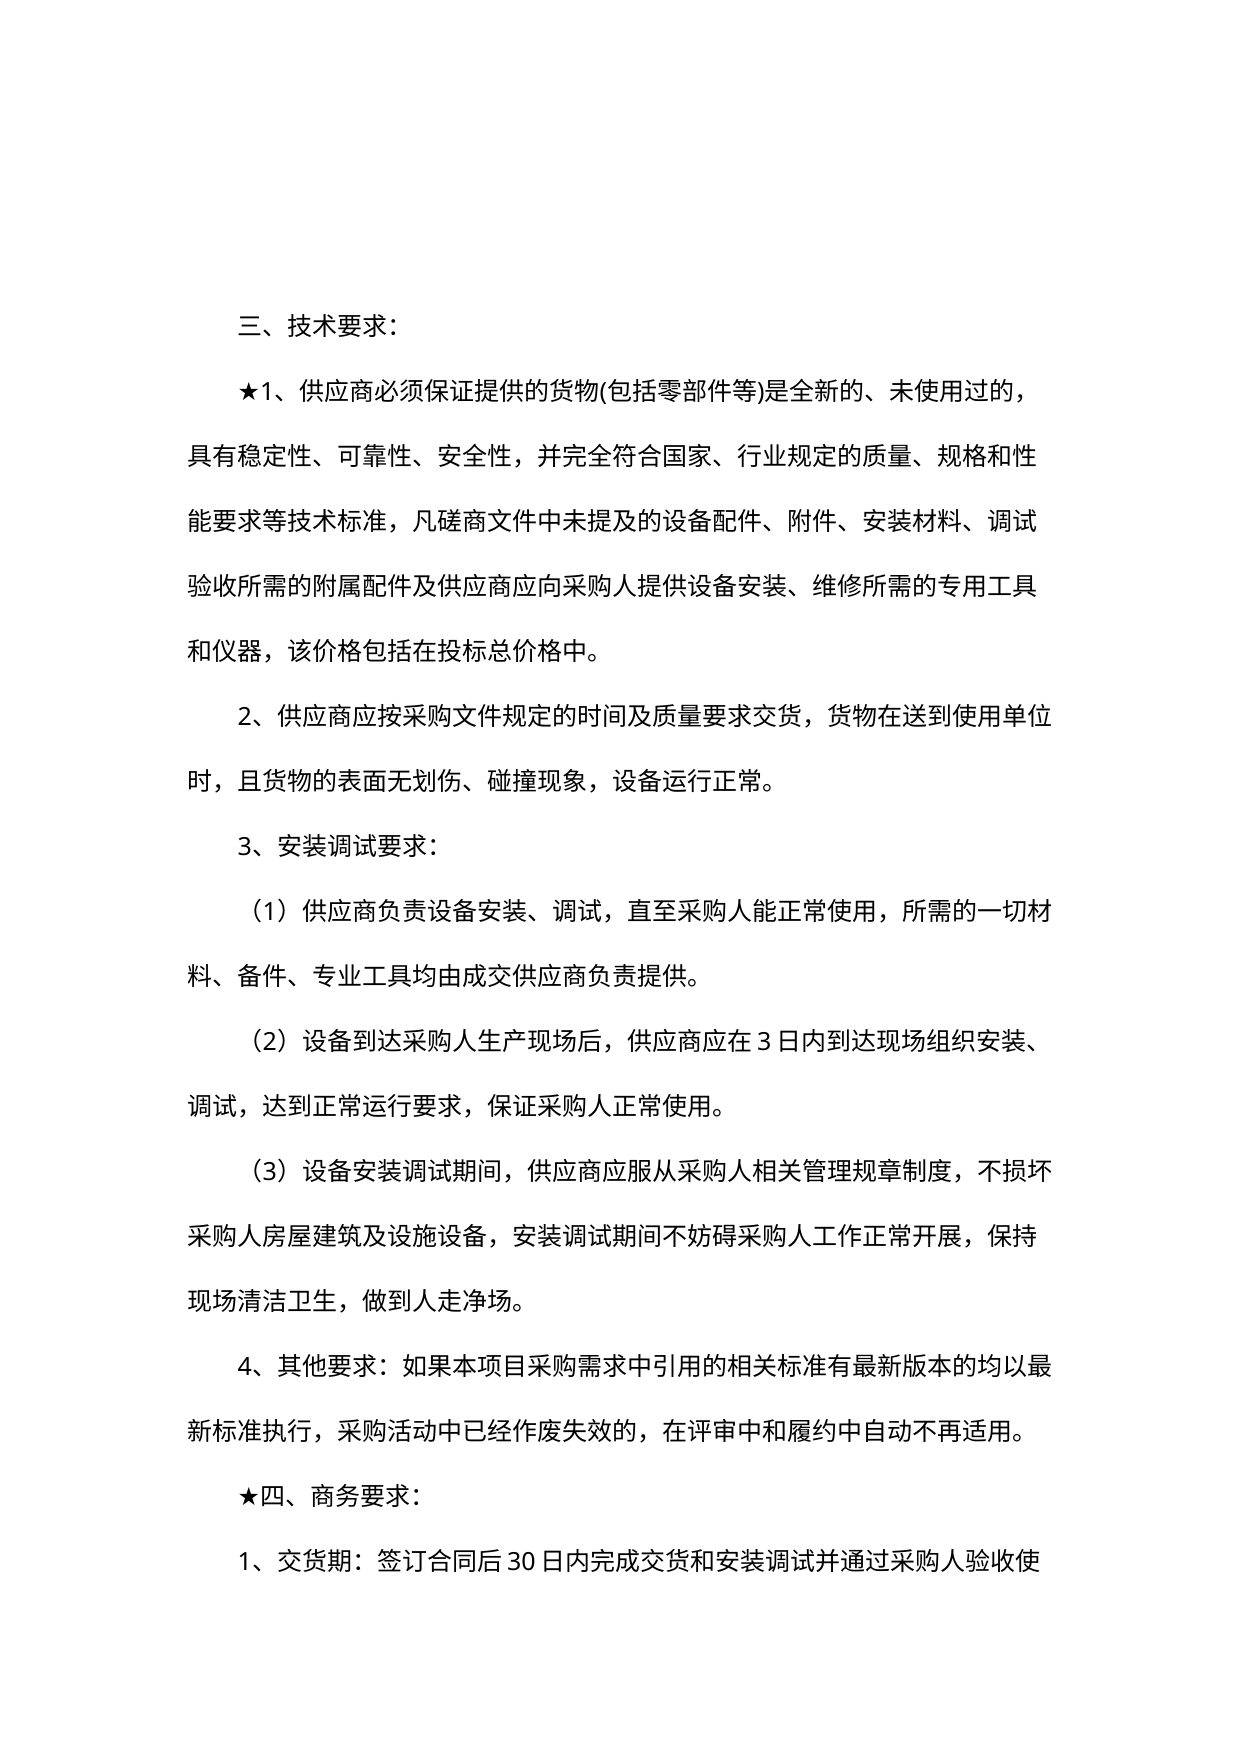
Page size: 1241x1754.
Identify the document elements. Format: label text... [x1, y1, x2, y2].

text ★1、供应商必须保证提供的货物(包括零部件等)是全新的、未使用过的，具有稳定性、可靠性、安全性，并完全符合国家、行业规定的质量、规格和性能要求等技术标准，凡磋商文件中未提及的设备配件、附件、安装材料、调试验收所需的附属配件及供应商应向采购人提供设备安装、维修所需的专用工具和仪器，该价格包括在投标总价格中。 [187, 357, 1053, 682]
text （1）供应商负责设备安装、调试，直至采购人能正常使用，所需的一切材料、备件、专业工具均由成交供应商负责提供。 [187, 877, 1053, 1007]
text 三、技术要求： [187, 292, 1053, 357]
text ★四、商务要求： [187, 1462, 1053, 1527]
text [187, 1527, 1053, 1592]
text 2、供应商应按采购文件规定的时间及质量要求交货，货物在送到使用单位时，且货物的表面无划伤、碰撞现象，设备运行正常。 [187, 682, 1053, 812]
text （2）设备到达采购人生产现场后，供应商应在3日内到达现场组织安装、调试，达到正常运行要求，保证采购人正常使用。 [187, 1007, 1053, 1137]
text 3、安装调试要求： [187, 812, 1053, 877]
text 4、其他要求：如果本项目采购需求中引用的相关标准有最新版本的均以最新标准执行，采购活动中已经作废失效的，在评审中和履约中自动不再适用。 [187, 1332, 1053, 1462]
text （3）设备安装调试期间，供应商应服从采购人相关管理规章制度，不损坏采购人房屋建筑及设施设备，安装调试期间不妨碍采购人工作正常开展，保持现场清洁卫生，做到人走净场。 [187, 1137, 1053, 1332]
